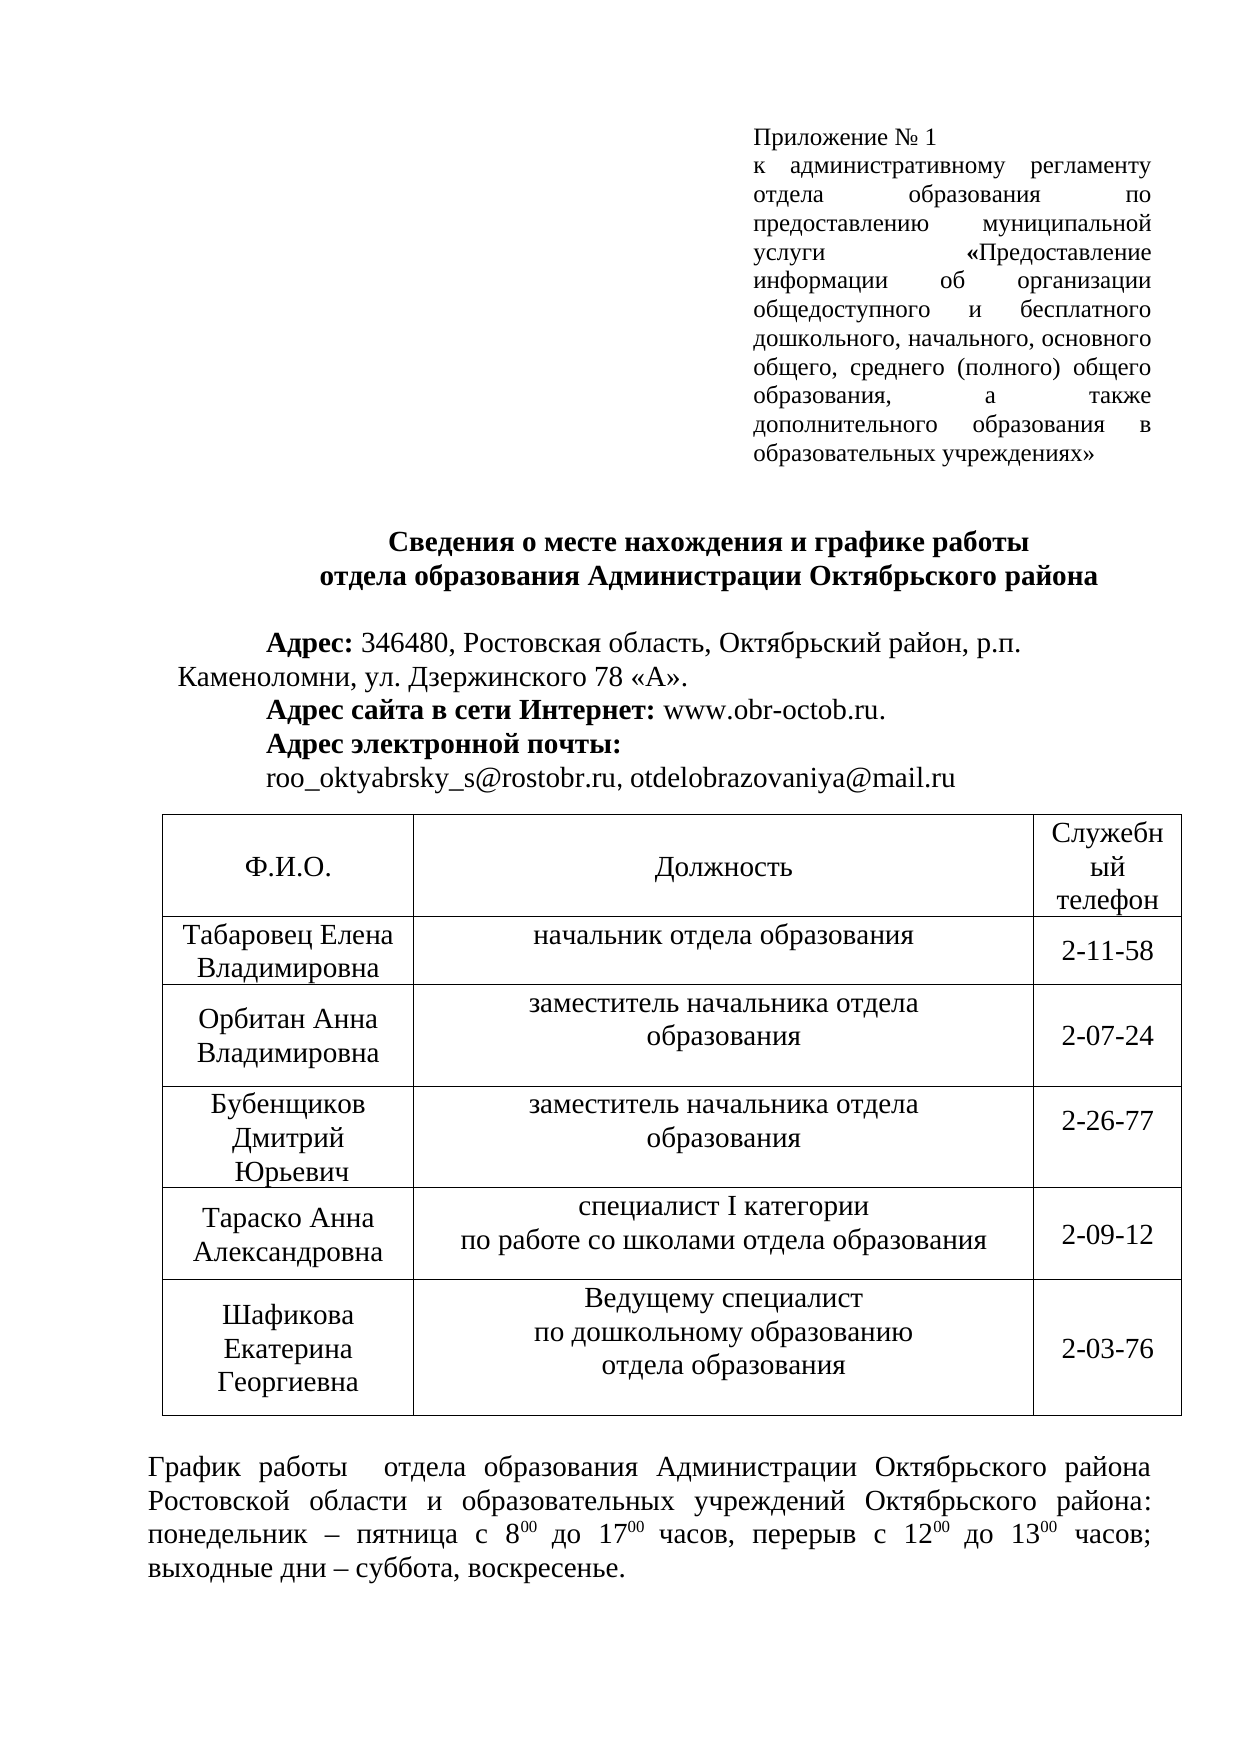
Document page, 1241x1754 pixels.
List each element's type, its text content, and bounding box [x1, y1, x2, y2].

table_cell заместитель начальника отдела образования [414, 1087, 1033, 1187]
text roo_oktyabrsky_s@rostobr.ru, otdelobrazovaniya@mail.ru [177, 759, 1152, 795]
text Адрес: 346480, Ростовская область, Октябрьский район, р.п. Каменоломни, ул. Дзержинского 78 «А». [177, 625, 1152, 692]
subtitle Сведения о месте нахождения и графике работы [177, 524, 1152, 558]
table_cell заместитель начальника отдела образования [414, 985, 1033, 1086]
table_cell начальник отдела образования [414, 917, 1033, 984]
text Приложение № 1 [753, 122, 1152, 151]
table_cell 2-07-24 [1034, 985, 1181, 1086]
table_cell 2-11-58 [1034, 917, 1181, 984]
text к административному регламенту отдела образования по предоставлению муниципальной услуги «Предоставление информации об организации общедоступного и бесплатного дошкольного, начального, основного общего, среднего (полного) общего образования, а также дополнительного образования в образовательных учреждениях» [753, 151, 1152, 467]
text отдела образования Администрации Октябрьского района [177, 558, 1152, 592]
table_cell специалист I категории по работе со школами отдела образования [414, 1188, 1033, 1279]
table_header Служебный телефон [1034, 815, 1181, 916]
table_cell Ведущему специалист по дошкольному образованию отдела образования [414, 1280, 1033, 1414]
table_cell Шафикова Екатерина Георгиевна [163, 1280, 413, 1414]
text График работы отдела образования Администрации Октябрьского района Ростовской области и образовательных учреждений Октябрьского района: понедельник – пятница с 800 до 1700 часов, перерыв с 1200 до 1300 часов; выходные дни – суббота, воскресенье. [148, 1449, 1152, 1583]
table_cell Табаровец Елена Владимировна [163, 917, 413, 984]
table_cell 2-09-12 [1034, 1188, 1181, 1279]
text Адрес электронной почты: [177, 726, 1152, 759]
table_cell 2-03-76 [1034, 1280, 1181, 1414]
table_cell Орбитан Анна Владимировна [163, 985, 413, 1086]
table_cell Бубенщиков Дмитрий Юрьевич [163, 1087, 413, 1187]
table_header Ф.И.О. [163, 815, 413, 916]
table_header Должность [414, 815, 1033, 916]
table_cell Тараско Анна Александровна [163, 1188, 413, 1279]
table_cell 2-26-77 [1034, 1087, 1181, 1187]
text Адрес сайта в сети Интернет: www.obr-octob.ru. [177, 692, 1152, 726]
